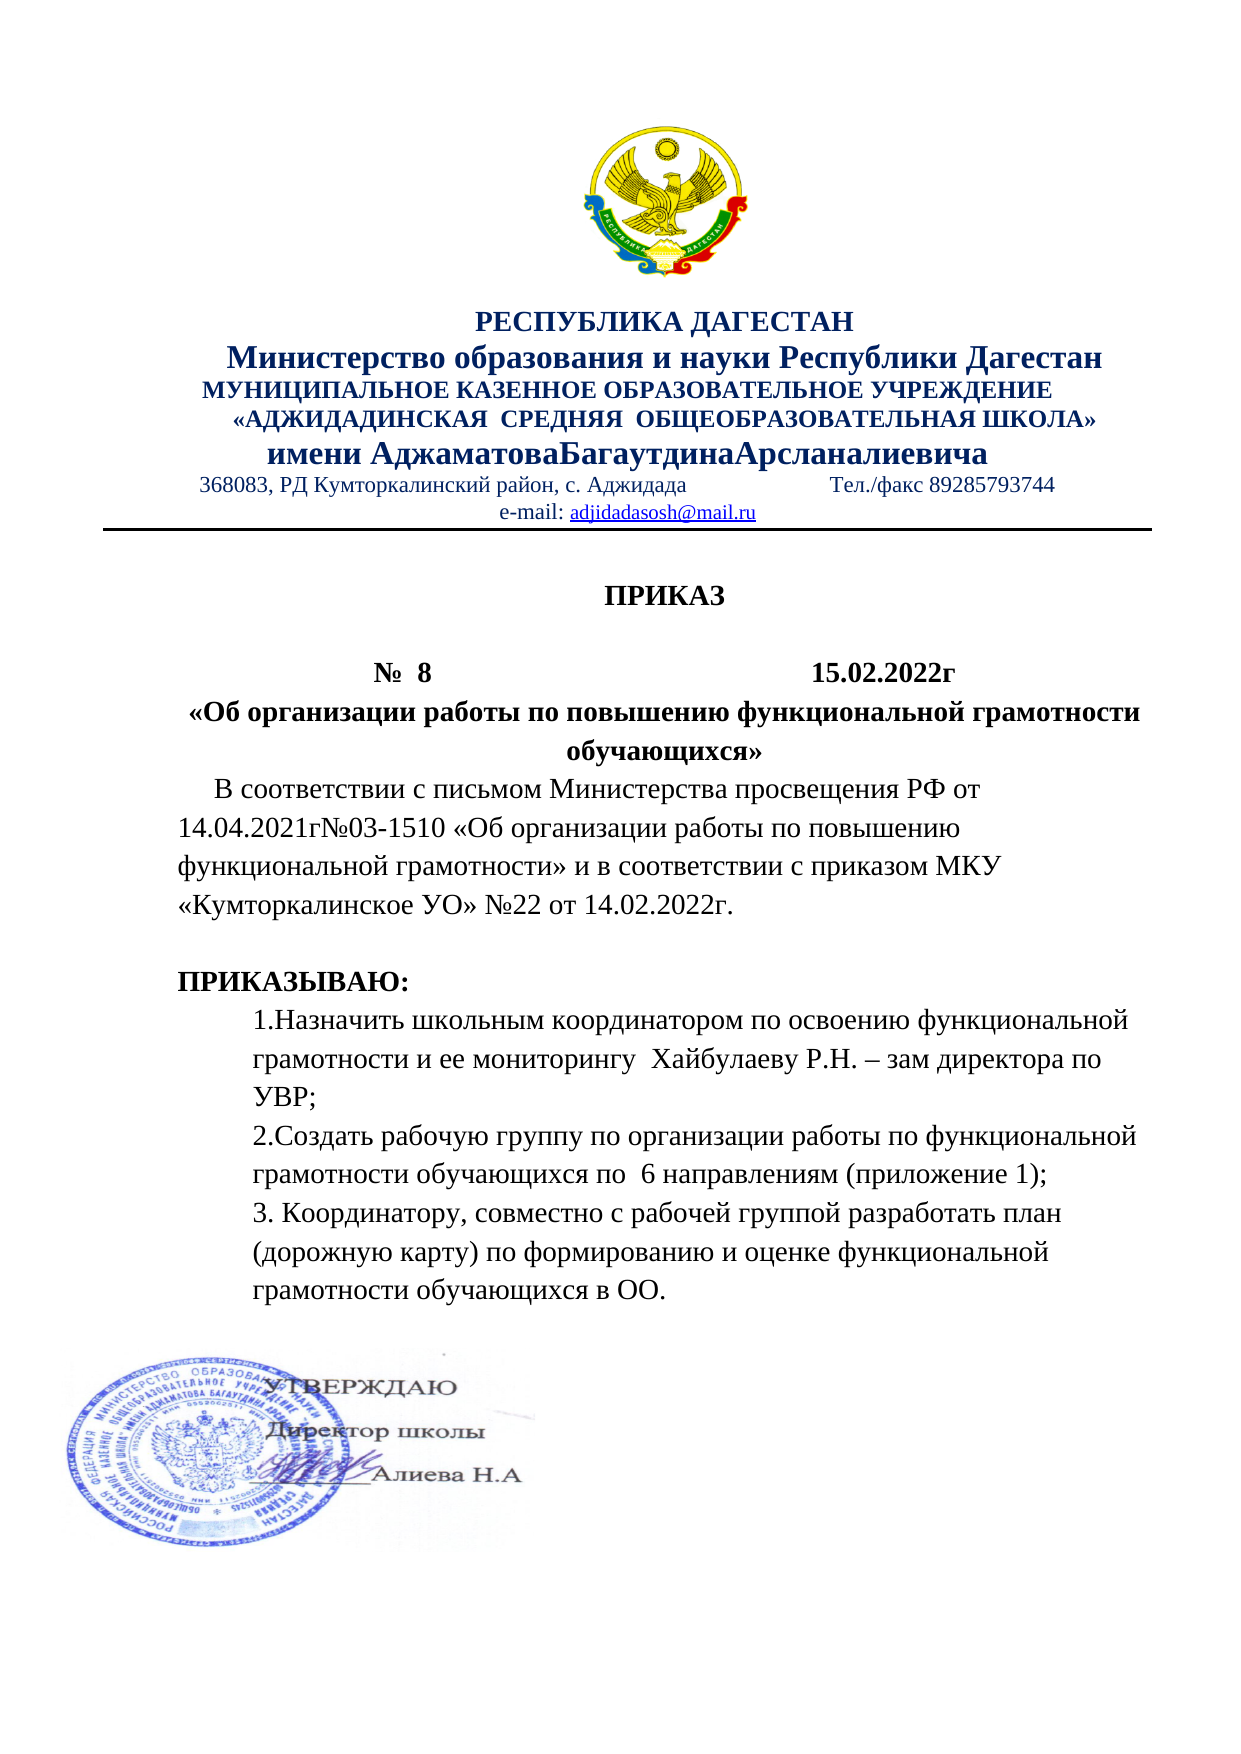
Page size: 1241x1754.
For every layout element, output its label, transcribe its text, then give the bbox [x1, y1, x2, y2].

text 368083, РД Кумторкалинский район, с. Аджидада Тел./факс 89285793744 [103, 471, 1152, 498]
picture [58, 1348, 536, 1552]
text МУНИЦИПАЛЬНОЕ КАЗЕННОЕ ОБРАЗОВАТЕЛЬНОЕ УЧРЕЖДЕНИЕ «АДЖИДАДИНСКАЯ СРЕДНЯЯ ОБЩЕОБРАЗОВАТЕЛЬНАЯ ШКОЛА» [103, 376, 1152, 433]
text имени АджаматоваБагаутдинаАрсланалиевича [103, 433, 1152, 471]
list 2.Создать рабочую группу по организации работы по функциональной грамотности обучающихся по 6 направлениям (приложение 1); [252, 1118, 1152, 1190]
text ПРИКАЗЫВАЮ: [177, 964, 1152, 997]
text «Об организации работы по повышению функциональной грамотности обучающихся» [177, 694, 1152, 766]
text № 8 15.02.2022г [177, 656, 1152, 689]
picture [575, 118, 754, 283]
text В соответствии с письмом Министерства просвещения РФ от 14.04.2021г№03-1510 «Об организации работы по повышению функциональной грамотности» и в соответствии с приказом МКУ «Кумторкалинское УО» №22 от 14.02.2022г. [177, 771, 1152, 920]
list 1.Назначить школьным координатором по освоению функциональной грамотности и ее мониторингу Хайбулаеву Р.Н. – зам директора по УВР; [252, 1002, 1152, 1113]
list 3. Координатору, совместно с рабочей группой разработать план (дорожную карту) по формированию и оценке функциональной грамотности обучающихся в ОО. [252, 1195, 1152, 1306]
text РЕСПУБЛИКА ДАГЕСТАН [177, 304, 1152, 337]
text ПРИКАЗ [177, 578, 1152, 612]
text e-mail: adjidadasosh@mail.ru [103, 498, 1152, 528]
text Министерство образования и науки Республики Дагестан [177, 337, 1152, 376]
